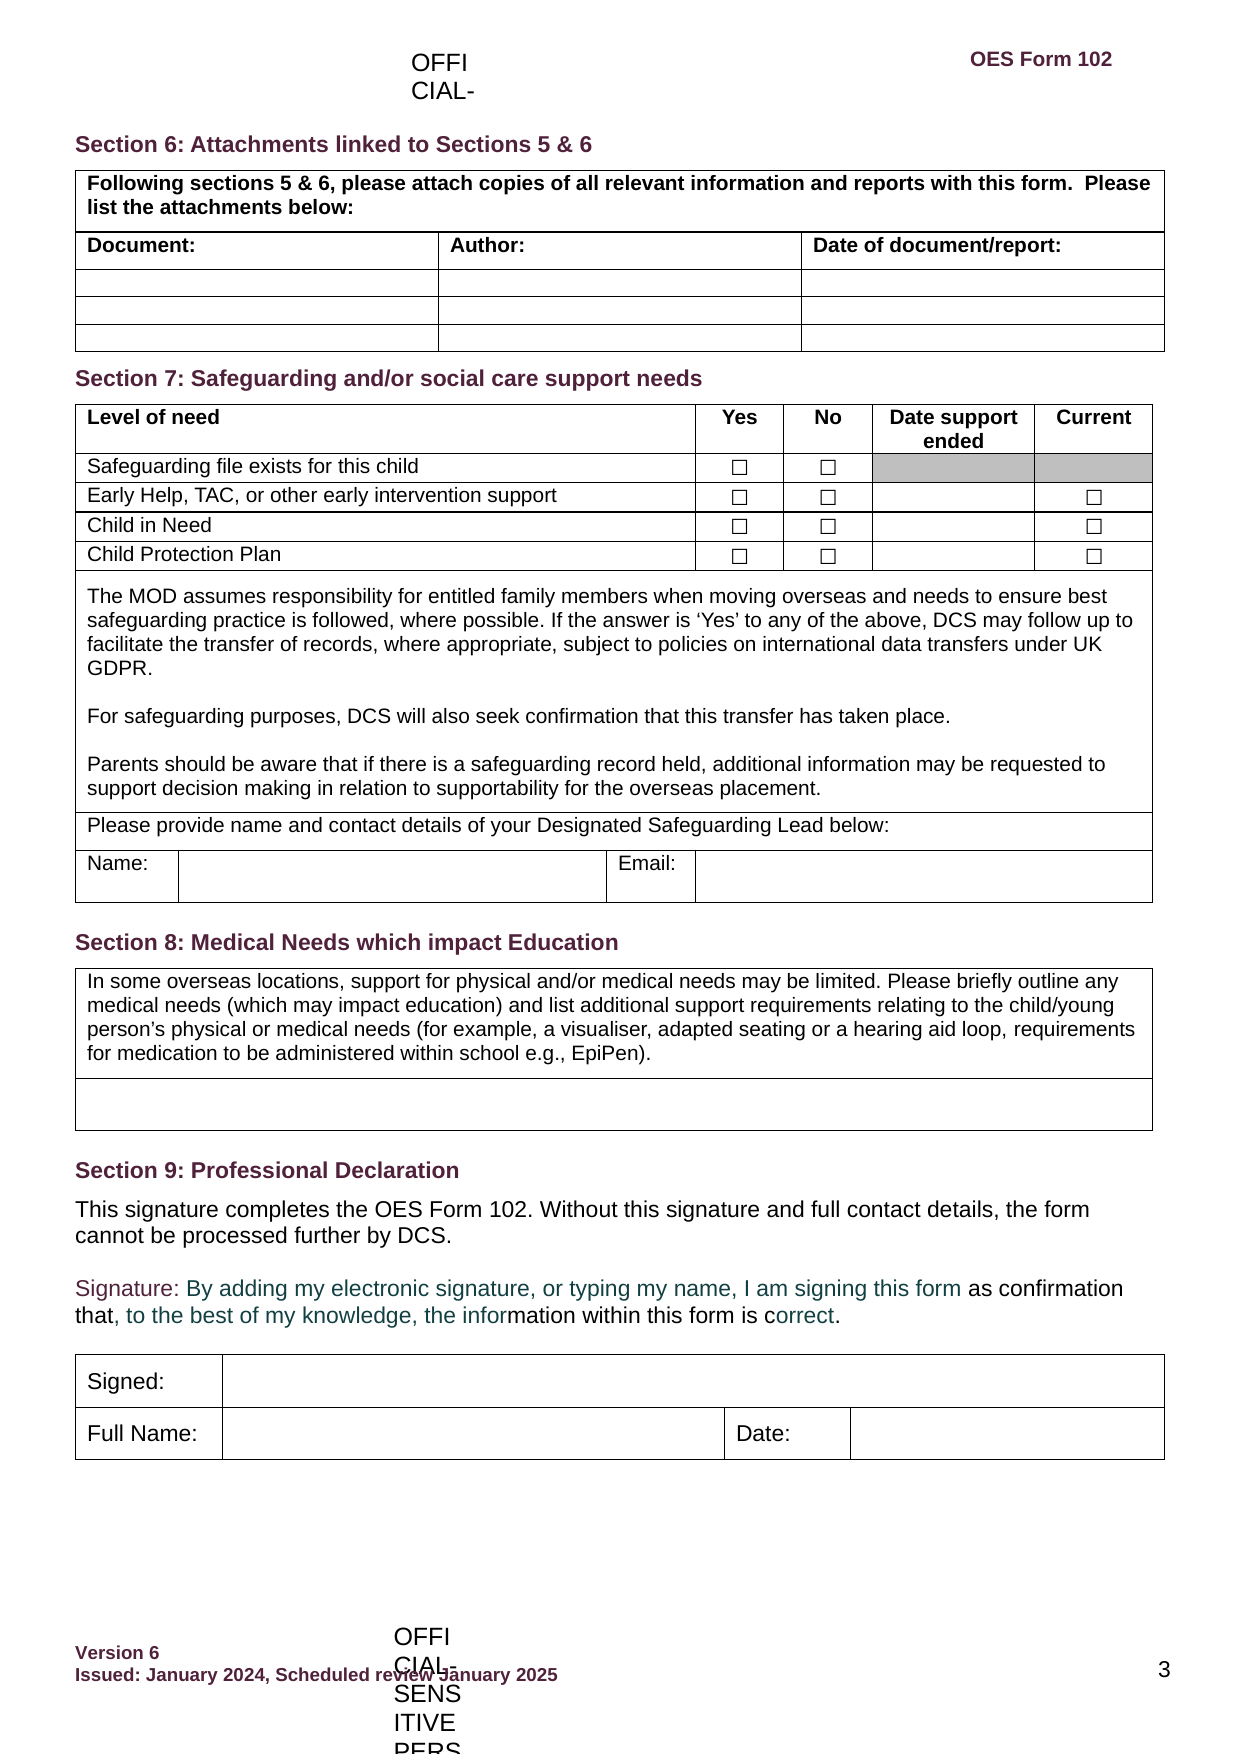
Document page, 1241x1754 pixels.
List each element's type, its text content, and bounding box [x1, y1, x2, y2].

table_cell Document: [76, 233, 438, 269]
table_cell [873, 542, 1034, 570]
table_cell [873, 513, 1034, 541]
table_cell Child in Need [76, 513, 695, 541]
table_cell Date of document/report: [802, 233, 1164, 269]
table_header Signed: [76, 1355, 222, 1407]
text Section 8: Medical Needs which impact Education [75, 929, 1165, 956]
table_cell [873, 454, 1034, 482]
table_cell [802, 270, 1164, 296]
table_cell Full Name: [76, 1408, 222, 1459]
text Section 9: Professional Declaration [75, 1157, 1165, 1184]
table_cell [439, 297, 801, 324]
table_cell Child Protection Plan [76, 542, 695, 570]
table_cell [223, 1408, 724, 1459]
table_cell [76, 325, 438, 351]
table_cell [873, 483, 1034, 511]
table_cell Please provide name and contact details of your Designated Safeguarding Lead below: [76, 813, 1152, 849]
table_header Level of need [76, 405, 695, 452]
table_cell Email: [607, 851, 695, 902]
text Section 6: Attachments linked to Sections 5 & 6 [75, 131, 1165, 157]
text Signature: By adding my electronic signature, or typing my name, I am signing this form as confirmation that, to the best of my knowledge, the information within this form is correct. [75, 1275, 1165, 1328]
table_cell [179, 851, 606, 902]
table_header Date support ended [873, 405, 1034, 452]
table_cell Name: [76, 851, 178, 902]
table_cell Author: [439, 233, 801, 269]
table_header Yes [696, 405, 783, 452]
table_cell [76, 1079, 1152, 1130]
table_header [223, 1355, 1164, 1407]
table_header No [784, 405, 872, 452]
table_cell [802, 297, 1164, 324]
table_cell Date: [725, 1408, 850, 1459]
table_cell Early Help, TAC, or other early intervention support [76, 483, 695, 511]
table_cell [1035, 454, 1152, 482]
table_header Following sections 5 & 6, please attach copies of all relevant information and reports with this form. Please list the attachments below: [76, 171, 1164, 231]
table_cell [851, 1408, 1164, 1459]
table_header In some overseas locations, support for physical and/or medical needs may be limited. Please briefly outline any medical needs (which may impact education) and list additional support requirements relating to the child/young person’s physical or medical needs (for example, a visualiser, adapted seating or a hearing aid loop, requirements for medication to be administered within school e.g., EpiPen). [76, 969, 1152, 1077]
table_cell [76, 270, 438, 296]
table_header Current [1035, 405, 1152, 452]
table_cell Safeguarding file exists for this child [76, 454, 695, 482]
table_cell [439, 325, 801, 351]
table_cell [439, 270, 801, 296]
table_cell [76, 297, 438, 324]
text This signature completes the OES Form 102. Without this signature and full contact details, the form cannot be processed further by DCS. [75, 1196, 1165, 1249]
table_cell [696, 851, 1152, 902]
text Section 7: Safeguarding and/or social care support needs [75, 364, 1165, 391]
table_cell The MOD assumes responsibility for entitled family members when moving overseas and needs to ensure best safeguarding practice is followed, where possible. If the answer is ‘Yes’ to any of the above, DCS may follow up to facilitate the transfer of records, where appropriate, subject to policies on international data transfers under UK GDPR. For safeguarding purposes, DCS will also seek confirmation that this transfer has taken place. Parents should be aware that if there is a safeguarding record held, additional information may be requested to support decision making in relation to supportability for the overseas placement. [76, 571, 1152, 812]
table_cell [802, 325, 1164, 351]
